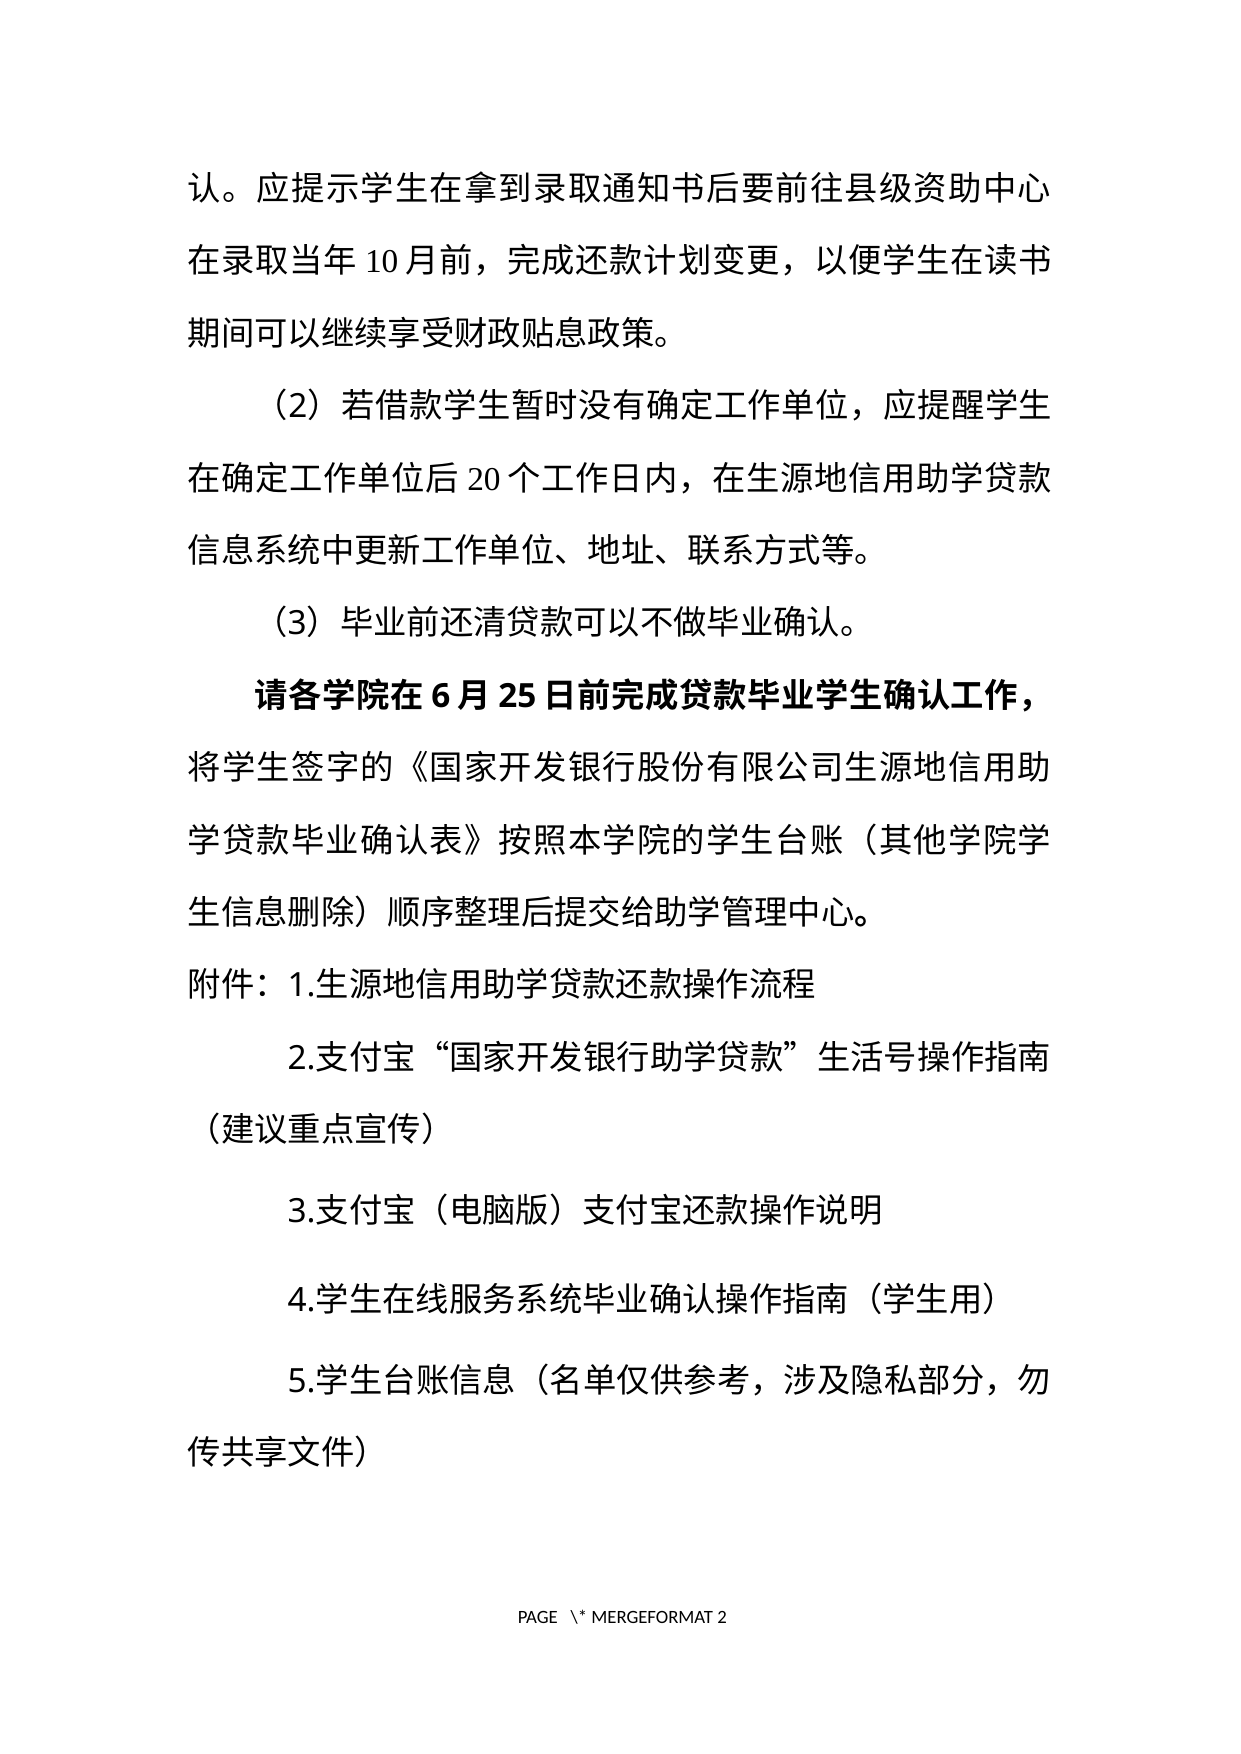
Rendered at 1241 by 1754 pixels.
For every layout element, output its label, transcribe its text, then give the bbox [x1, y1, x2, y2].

text 附件：1.生源地信用助学贷款还款操作流程 [187, 958, 1053, 1006]
text 3.支付宝（电脑版）支付宝还款操作说明 [187, 1175, 1053, 1240]
text 4.学生在线服务系统毕业确认操作指南（学生用） [187, 1264, 1053, 1329]
text 2.支付宝“国家开发银行助学贷款”生活号操作指南（建议重点宣传） [187, 1031, 1053, 1151]
text （2）若借款学生暂时没有确定工作单位，应提醒学生在确定工作单位后20个工作日内，在生源地信用助学贷款信息系统中更新工作单位、地址、联系方式等。 [187, 379, 1053, 572]
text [187, 162, 1053, 355]
text （3）毕业前还清贷款可以不做毕业确认。 [187, 596, 1053, 644]
text 5.学生台账信息（名单仅供参考，涉及隐私部分，勿传共享文件） [187, 1354, 1053, 1474]
text 请各学院在6月25日前完成贷款毕业学生确认工作，将学生签字的《国家开发银行股份有限公司生源地信用助学贷款毕业确认表》按照本学院的学生台账（其他学院学生信息删除）顺序整理后提交给助学管理中心。 [187, 668, 1053, 934]
